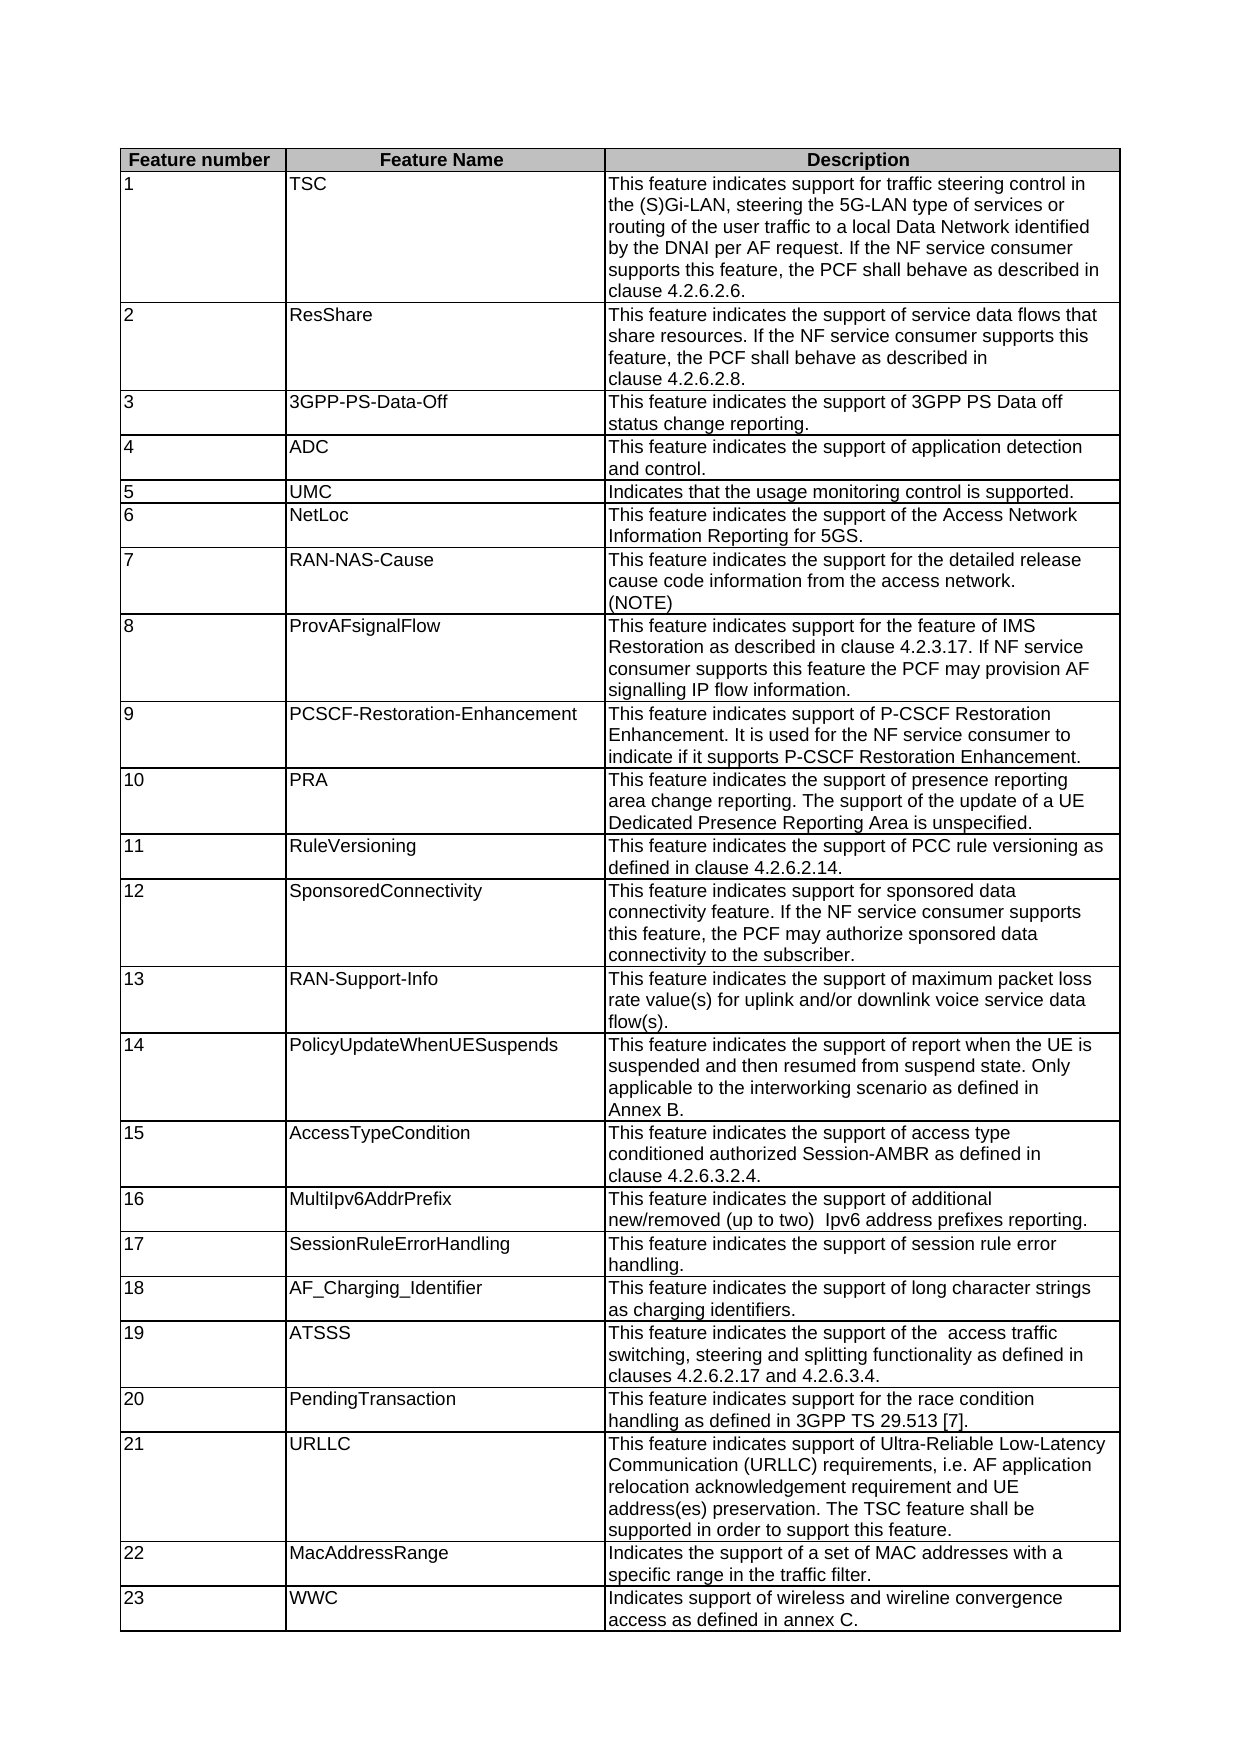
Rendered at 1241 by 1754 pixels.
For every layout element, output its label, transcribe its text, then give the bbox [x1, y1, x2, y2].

table_cell 20 [121, 1388, 285, 1431]
table_cell This feature indicates support for the race condition handling as defined in 3GPP TS 29.513 [7]. [606, 1388, 1119, 1431]
table_cell MacAddressRange [287, 1542, 604, 1585]
table_cell 3 [121, 391, 285, 434]
table_cell 23 [121, 1587, 285, 1630]
table_cell Indicates support of wireless and wireline convergence access as defined in annex C. [606, 1587, 1119, 1630]
table_cell SponsoredConnectivity [287, 880, 604, 966]
table_cell ADC [287, 436, 604, 479]
table_cell 13 [121, 967, 285, 1032]
table_cell ProvAFsignalFlow [287, 615, 604, 701]
table_cell This feature indicates the support of application detection and control. [606, 436, 1119, 479]
table_cell 1 [121, 172, 285, 302]
table_cell MultiIpv6AddrPrefix [287, 1188, 604, 1231]
table_cell 2 [121, 303, 285, 389]
table_cell ResShare [287, 303, 604, 389]
table_cell 14 [121, 1034, 285, 1120]
table_cell This feature indicates the support of additional new/removed (up to two) Ipv6 address prefixes reporting. [606, 1188, 1119, 1231]
table_cell 21 [121, 1433, 285, 1541]
table_cell TSC [287, 172, 604, 302]
table_cell PolicyUpdateWhenUESuspends [287, 1034, 604, 1120]
table_cell 9 [121, 702, 285, 767]
table_cell URLLC [287, 1433, 604, 1541]
table_cell 16 [121, 1188, 285, 1231]
table_cell 6 [121, 504, 285, 547]
table_header Description [606, 149, 1119, 171]
table_cell This feature indicates the support of PCC rule versioning as defined in clause 4.2.6.2.14. [606, 835, 1119, 878]
table_cell This feature indicates the support of access type conditioned authorized Session-AMBR as defined in clause 4.2.6.3.2.4. [606, 1122, 1119, 1186]
table_cell This feature indicates the support for the detailed release cause code information from the access network. (NOTE) [606, 548, 1119, 613]
table_cell This feature indicates support for sponsored data connectivity feature. If the NF service consumer supports this feature, the PCF may authorize sponsored data connectivity to the subscriber. [606, 880, 1119, 966]
table_cell This feature indicates the support of 3GPP PS Data off status change reporting. [606, 391, 1119, 434]
table_cell Indicates the support of a set of MAC addresses with a specific range in the traffic filter. [606, 1542, 1119, 1585]
table_cell UMC [287, 481, 604, 502]
table_cell 18 [121, 1277, 285, 1320]
table_cell 3GPP-PS-Data-Off [287, 391, 604, 434]
table_cell This feature indicates support of Ultra-Reliable Low-Latency Communication (URLLC) requirements, i.e. AF application relocation acknowledgement requirement and UE address(es) preservation. The TSC feature shall be supported in order to support this feature. [606, 1433, 1119, 1541]
table_cell This feature indicates the support of the access traffic switching, steering and splitting functionality as defined in clauses 4.2.6.2.17 and 4.2.6.3.4. [606, 1322, 1119, 1386]
table_cell RAN-Support-Info [287, 967, 604, 1032]
table_cell This feature indicates the support of service data flows that share resources. If the NF service consumer supports this feature, the PCF shall behave as described in clause 4.2.6.2.8. [606, 303, 1119, 389]
table_cell 4 [121, 436, 285, 479]
table_cell 22 [121, 1542, 285, 1585]
table_cell 19 [121, 1322, 285, 1386]
table_cell RuleVersioning [287, 835, 604, 878]
table_cell This feature indicates the support of long character strings as charging identifiers. [606, 1277, 1119, 1320]
table_cell 5 [121, 481, 285, 502]
table_cell PCSCF-Restoration-Enhancement [287, 702, 604, 767]
table_cell WWC [287, 1587, 604, 1630]
table_cell 7 [121, 548, 285, 613]
table_cell AF_Charging_Identifier [287, 1277, 604, 1320]
table_cell 17 [121, 1232, 285, 1276]
table_cell SessionRuleErrorHandling [287, 1232, 604, 1276]
table_header Feature Name [287, 149, 604, 171]
table_cell 12 [121, 880, 285, 966]
table_cell This feature indicates support for the feature of IMS Restoration as described in clause 4.2.3.17. If NF service consumer supports this feature the PCF may provision AF signalling IP flow information. [606, 615, 1119, 701]
table_cell This feature indicates support of P-CSCF Restoration Enhancement. It is used for the NF service consumer to indicate if it supports P-CSCF Restoration Enhancement. [606, 702, 1119, 767]
table_cell Indicates that the usage monitoring control is supported. [606, 481, 1119, 502]
table_cell This feature indicates the support of presence reporting area change reporting. The support of the update of a UE Dedicated Presence Reporting Area is unspecified. [606, 769, 1119, 833]
table_cell 11 [121, 835, 285, 878]
table_cell ATSSS [287, 1322, 604, 1386]
table_cell This feature indicates the support of the Access Network Information Reporting for 5GS. [606, 504, 1119, 547]
table_cell PendingTransaction [287, 1388, 604, 1431]
table_header Feature number [121, 149, 285, 171]
table_cell 10 [121, 769, 285, 833]
table_cell This feature indicates the support of session rule error handling. [606, 1232, 1119, 1276]
table_cell AccessTypeCondition [287, 1122, 604, 1186]
table_cell 15 [121, 1122, 285, 1186]
table_cell This feature indicates the support of report when the UE is suspended and then resumed from suspend state. Only applicable to the interworking scenario as defined in Annex B. [606, 1034, 1119, 1120]
table_cell NetLoc [287, 504, 604, 547]
table_cell This feature indicates the support of maximum packet loss rate value(s) for uplink and/or downlink voice service data flow(s). [606, 967, 1119, 1032]
table_cell RAN-NAS-Cause [287, 548, 604, 613]
table_cell PRA [287, 769, 604, 833]
table_cell 8 [121, 615, 285, 701]
table_cell This feature indicates support for traffic steering control in the (S)Gi-LAN, steering the 5G-LAN type of services or routing of the user traffic to a local Data Network identified by the DNAI per AF request. If the NF service consumer supports this feature, the PCF shall behave as described in clause 4.2.6.2.6. [606, 172, 1119, 302]
